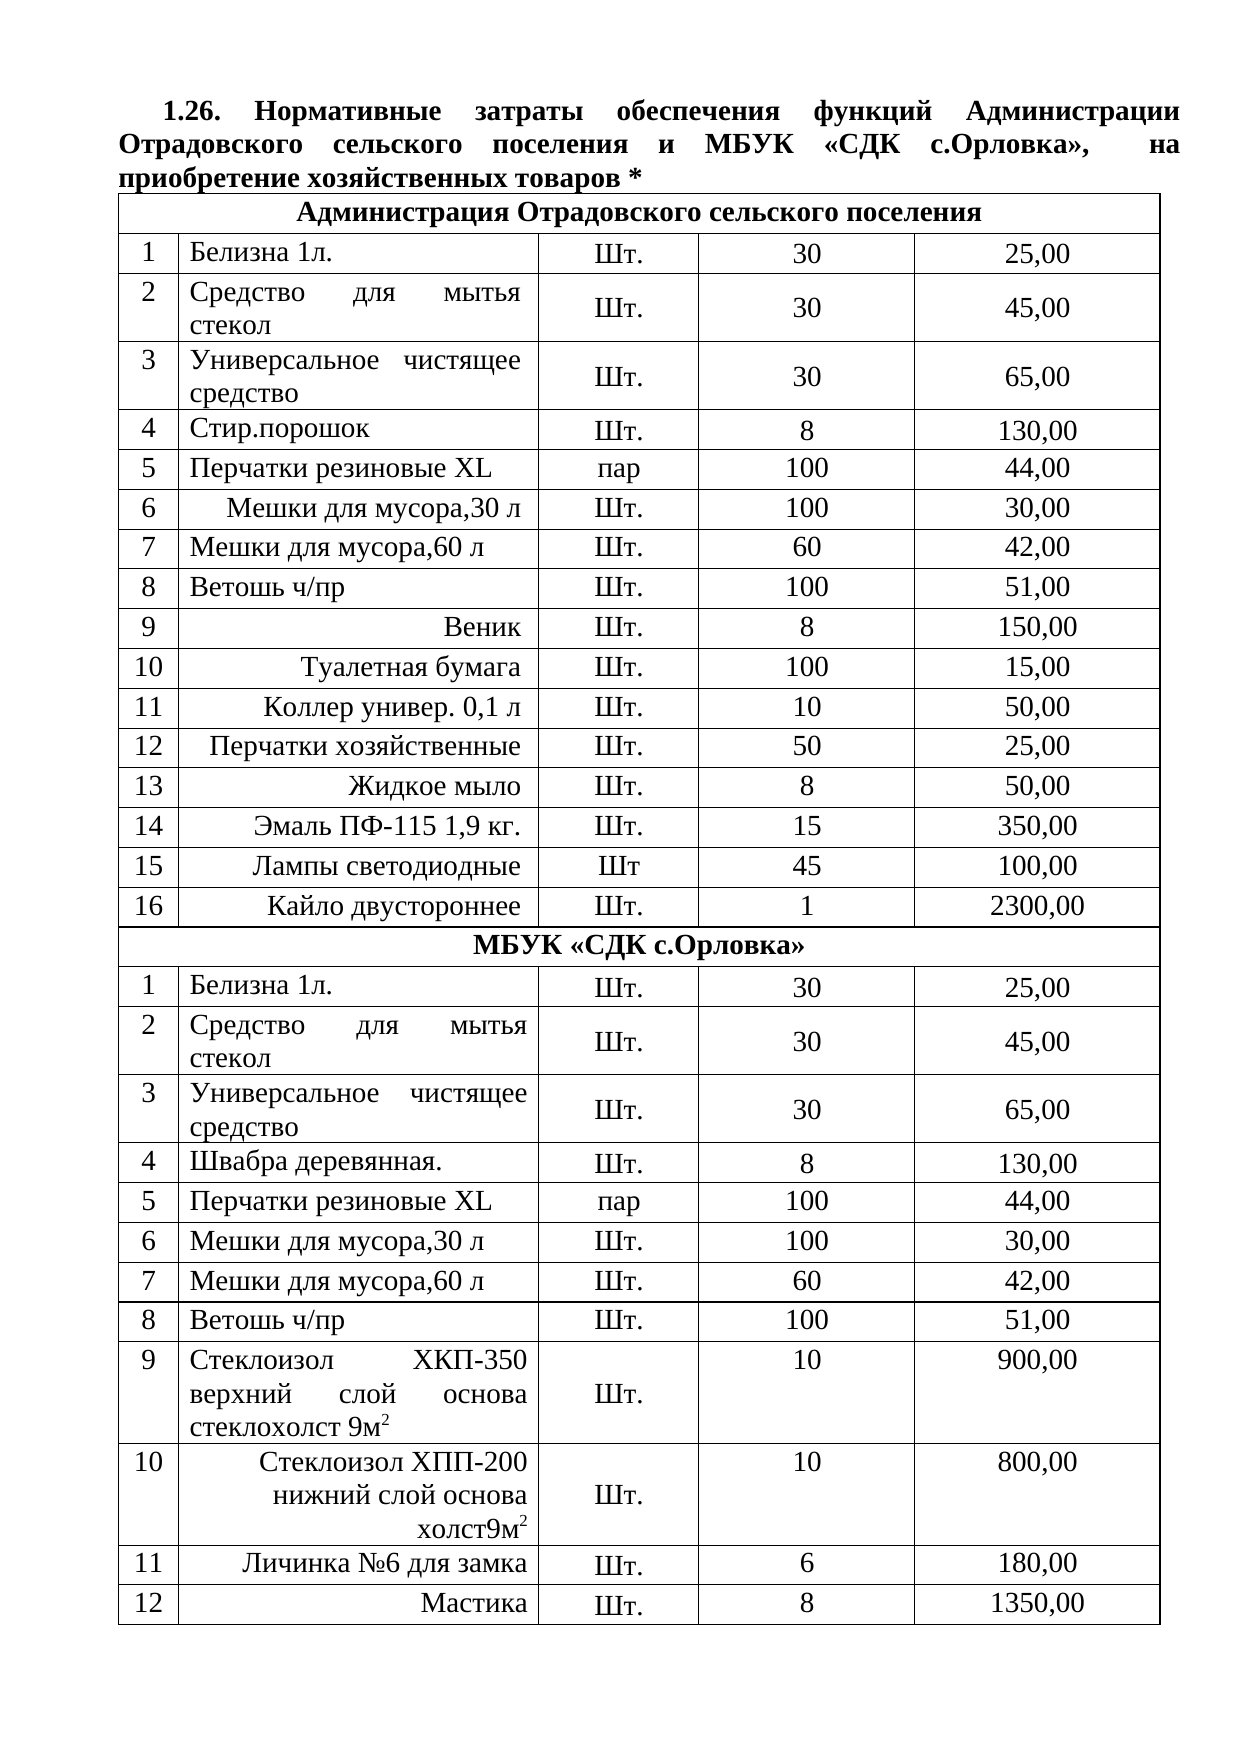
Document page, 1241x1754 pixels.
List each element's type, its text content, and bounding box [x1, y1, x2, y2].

table_cell Шт [539, 848, 698, 887]
table_cell 51,00 [915, 569, 1159, 608]
table_cell 7 [119, 1263, 178, 1301]
table_cell МБУК «СДК с.Орловка» [119, 928, 1159, 966]
table_cell Жидкое мыло [179, 768, 538, 807]
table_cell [179, 1585, 538, 1624]
table_cell 3 [119, 342, 178, 409]
table_cell 45,00 [915, 274, 1159, 341]
table_cell 30 [699, 967, 914, 1006]
table_cell 13 [119, 768, 178, 807]
table_cell 1 [119, 967, 178, 1006]
table_cell Средство для мытья стекол [179, 274, 538, 341]
table_cell Шт. [539, 888, 698, 926]
table_cell Стеклоизол ХКП-350 верхний слой основа стеклохолст 9м2 [179, 1342, 538, 1443]
table_cell 900,00 [915, 1342, 1159, 1443]
table_cell Шт. [539, 1585, 698, 1624]
table_cell 100,00 [915, 848, 1159, 887]
table_cell Эмаль ПФ-115 1,9 кг. [179, 808, 538, 847]
table_cell 10 [699, 1444, 914, 1544]
table_cell 15,00 [915, 649, 1159, 688]
table_cell 5 [119, 450, 178, 489]
table_cell 8 [119, 569, 178, 608]
table_cell 42,00 [915, 530, 1159, 568]
table_cell 5 [119, 1183, 178, 1222]
table_cell 30 [699, 1075, 914, 1142]
table_cell 50,00 [915, 768, 1159, 807]
table_cell 100 [699, 490, 914, 528]
table_cell 9 [119, 1342, 178, 1443]
table_cell Средство для мытья стекол [179, 1007, 538, 1074]
table_cell 100 [699, 649, 914, 688]
table_cell Шт. [539, 1342, 698, 1443]
table_cell 8 [119, 1303, 178, 1341]
table_cell 6 [119, 1223, 178, 1262]
table_cell Универсальное чистящее средство [179, 342, 538, 409]
table_cell 25,00 [915, 234, 1159, 273]
table_cell Ветошь ч/пр [179, 569, 538, 608]
table_cell 8 [699, 410, 914, 449]
table_cell Стир.порошок [179, 410, 538, 449]
table_cell Шт. [539, 1263, 698, 1301]
table_cell 42,00 [915, 1263, 1159, 1301]
table_cell 10 [699, 1342, 914, 1443]
table_cell 8 [699, 1585, 914, 1624]
table_cell 16 [119, 888, 178, 926]
table_cell 10 [119, 1444, 178, 1544]
table_cell 15 [699, 808, 914, 847]
table_cell Шт. [539, 609, 698, 648]
table_cell Туалетная бумага [179, 649, 538, 688]
table_cell 100 [699, 450, 914, 489]
table_cell Шт. [539, 410, 698, 449]
table_cell 10 [119, 649, 178, 688]
table_cell 25,00 [915, 729, 1159, 767]
table_cell Коллер универ. 0,1 л [179, 689, 538, 727]
table_cell Шт. [539, 649, 698, 688]
table_cell Шт. [539, 490, 698, 528]
table_cell Универсальное чистящее средство [179, 1075, 538, 1142]
table_cell 3 [119, 1075, 178, 1142]
table_cell 100 [699, 1223, 914, 1262]
table_cell Шт. [539, 342, 698, 409]
table_cell 11 [119, 689, 178, 727]
table_cell 100 [699, 1183, 914, 1222]
table_cell 30,00 [915, 1223, 1159, 1262]
table_cell Ветошь ч/пр [179, 1303, 538, 1341]
table_cell 1 [119, 234, 178, 273]
table_cell Шт. [539, 967, 698, 1006]
table_cell 6 [699, 1546, 914, 1584]
table_cell Шт. [539, 1546, 698, 1584]
table_cell Личинка №6 для замка [179, 1546, 538, 1584]
table_cell 60 [699, 1263, 914, 1301]
table_cell Шт. [539, 274, 698, 341]
table_cell 65,00 [915, 1075, 1159, 1142]
table_cell 100 [699, 1303, 914, 1341]
table_cell 130,00 [915, 410, 1159, 449]
table_cell Шт. [539, 530, 698, 568]
table_cell 9 [119, 609, 178, 648]
table_cell 60 [699, 530, 914, 568]
table_cell 150,00 [915, 609, 1159, 648]
table_cell Шт. [539, 689, 698, 727]
table_cell 4 [119, 410, 178, 449]
table_cell 180,00 [915, 1546, 1159, 1584]
table_cell 8 [699, 609, 914, 648]
table_cell 6 [119, 490, 178, 528]
table_cell 25,00 [915, 967, 1159, 1006]
table_cell 30,00 [915, 490, 1159, 528]
table_cell Шт. [539, 1007, 698, 1074]
table_cell Белизна 1л. [179, 967, 538, 1006]
table_cell 30 [699, 234, 914, 273]
table_cell 45,00 [915, 1007, 1159, 1074]
table_cell 11 [119, 1546, 178, 1584]
table_cell Шт. [539, 1143, 698, 1182]
table_cell 8 [699, 768, 914, 807]
table_cell 45 [699, 848, 914, 887]
table_cell 12 [119, 729, 178, 767]
table_cell 51,00 [915, 1303, 1159, 1341]
table_cell 2 [119, 274, 178, 341]
table_cell 8 [699, 1143, 914, 1182]
table_cell 50 [699, 729, 914, 767]
table_cell Перчатки резиновые XL [179, 450, 538, 489]
table_cell 12 [119, 1585, 178, 1624]
table_cell Шт. [539, 1223, 698, 1262]
table_cell Шт. [539, 1444, 698, 1544]
table_cell 130,00 [915, 1143, 1159, 1182]
table_header Администрация Отрадовского сельского поселения [119, 194, 1159, 233]
table_cell Шт. [539, 1075, 698, 1142]
table_cell 350,00 [915, 808, 1159, 847]
table_cell Веник [179, 609, 538, 648]
table_cell 50,00 [915, 689, 1159, 727]
table_cell Шт. [539, 1303, 698, 1341]
table_cell Лампы светодиодные [179, 848, 538, 887]
table_cell 44,00 [915, 450, 1159, 489]
table_cell Перчатки хозяйственные [179, 729, 538, 767]
table_cell Мешки для мусора,30 л [179, 1223, 538, 1262]
table_cell Шт. [539, 569, 698, 608]
table_cell пар [539, 450, 698, 489]
table_cell 100 [699, 569, 914, 608]
table_cell Мешки для мусора,30 л [179, 490, 538, 528]
table_cell 2 [119, 1007, 178, 1074]
table_cell 7 [119, 530, 178, 568]
table_cell Шт. [539, 234, 698, 273]
table_cell Стеклоизол ХПП-200 нижний слой основа холст9м2 [179, 1444, 538, 1544]
table_cell 30 [699, 1007, 914, 1074]
text 1.26. Нормативные затраты обеспечения функций Администрации Отрадовского сельского поселения и МБУК «СДК с.Орловка», на приобретение хозяйственных товаров * [118, 93, 1181, 193]
table_cell 4 [119, 1143, 178, 1182]
table_cell 30 [699, 342, 914, 409]
table_cell 15 [119, 848, 178, 887]
table_cell 30 [699, 274, 914, 341]
table_cell Шт. [539, 768, 698, 807]
table_cell Белизна 1л. [179, 234, 538, 273]
table_cell 1 [699, 888, 914, 926]
table_cell Шт. [539, 808, 698, 847]
table_cell 14 [119, 808, 178, 847]
table_cell 2300,00 [915, 888, 1159, 926]
table_cell 44,00 [915, 1183, 1159, 1222]
table_cell 65,00 [915, 342, 1159, 409]
table_cell 1350,00 [915, 1585, 1159, 1624]
table_cell Мешки для мусора,60 л [179, 530, 538, 568]
table_cell Перчатки резиновые XL [179, 1183, 538, 1222]
table_cell 800,00 [915, 1444, 1159, 1544]
table_cell Кайло двустороннее [179, 888, 538, 926]
table_cell пар [539, 1183, 698, 1222]
table_cell 10 [699, 689, 914, 727]
table_cell Шт. [539, 729, 698, 767]
table_cell Швабра деревянная. [179, 1143, 538, 1182]
table_cell Мешки для мусора,60 л [179, 1263, 538, 1301]
